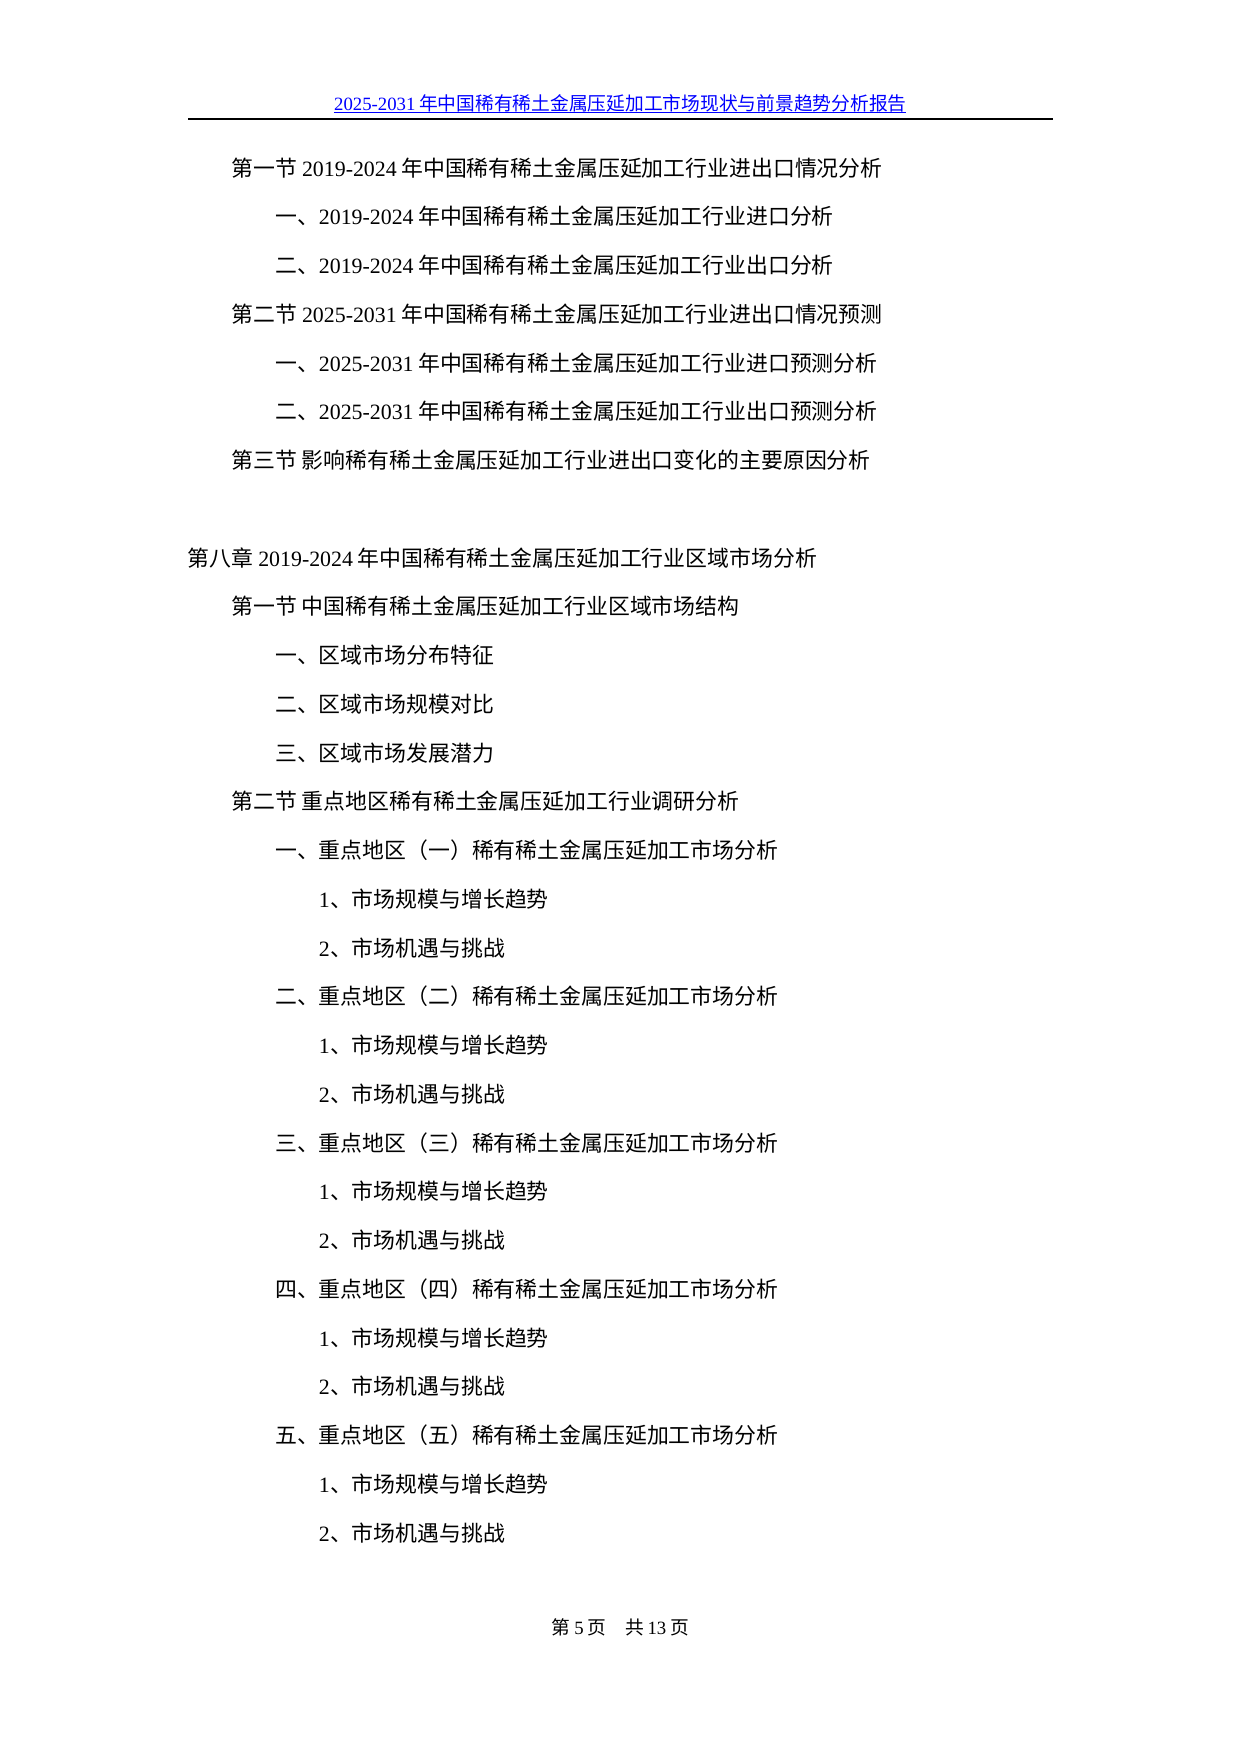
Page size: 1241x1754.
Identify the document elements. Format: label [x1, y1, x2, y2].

text [187, 150, 1053, 1548]
